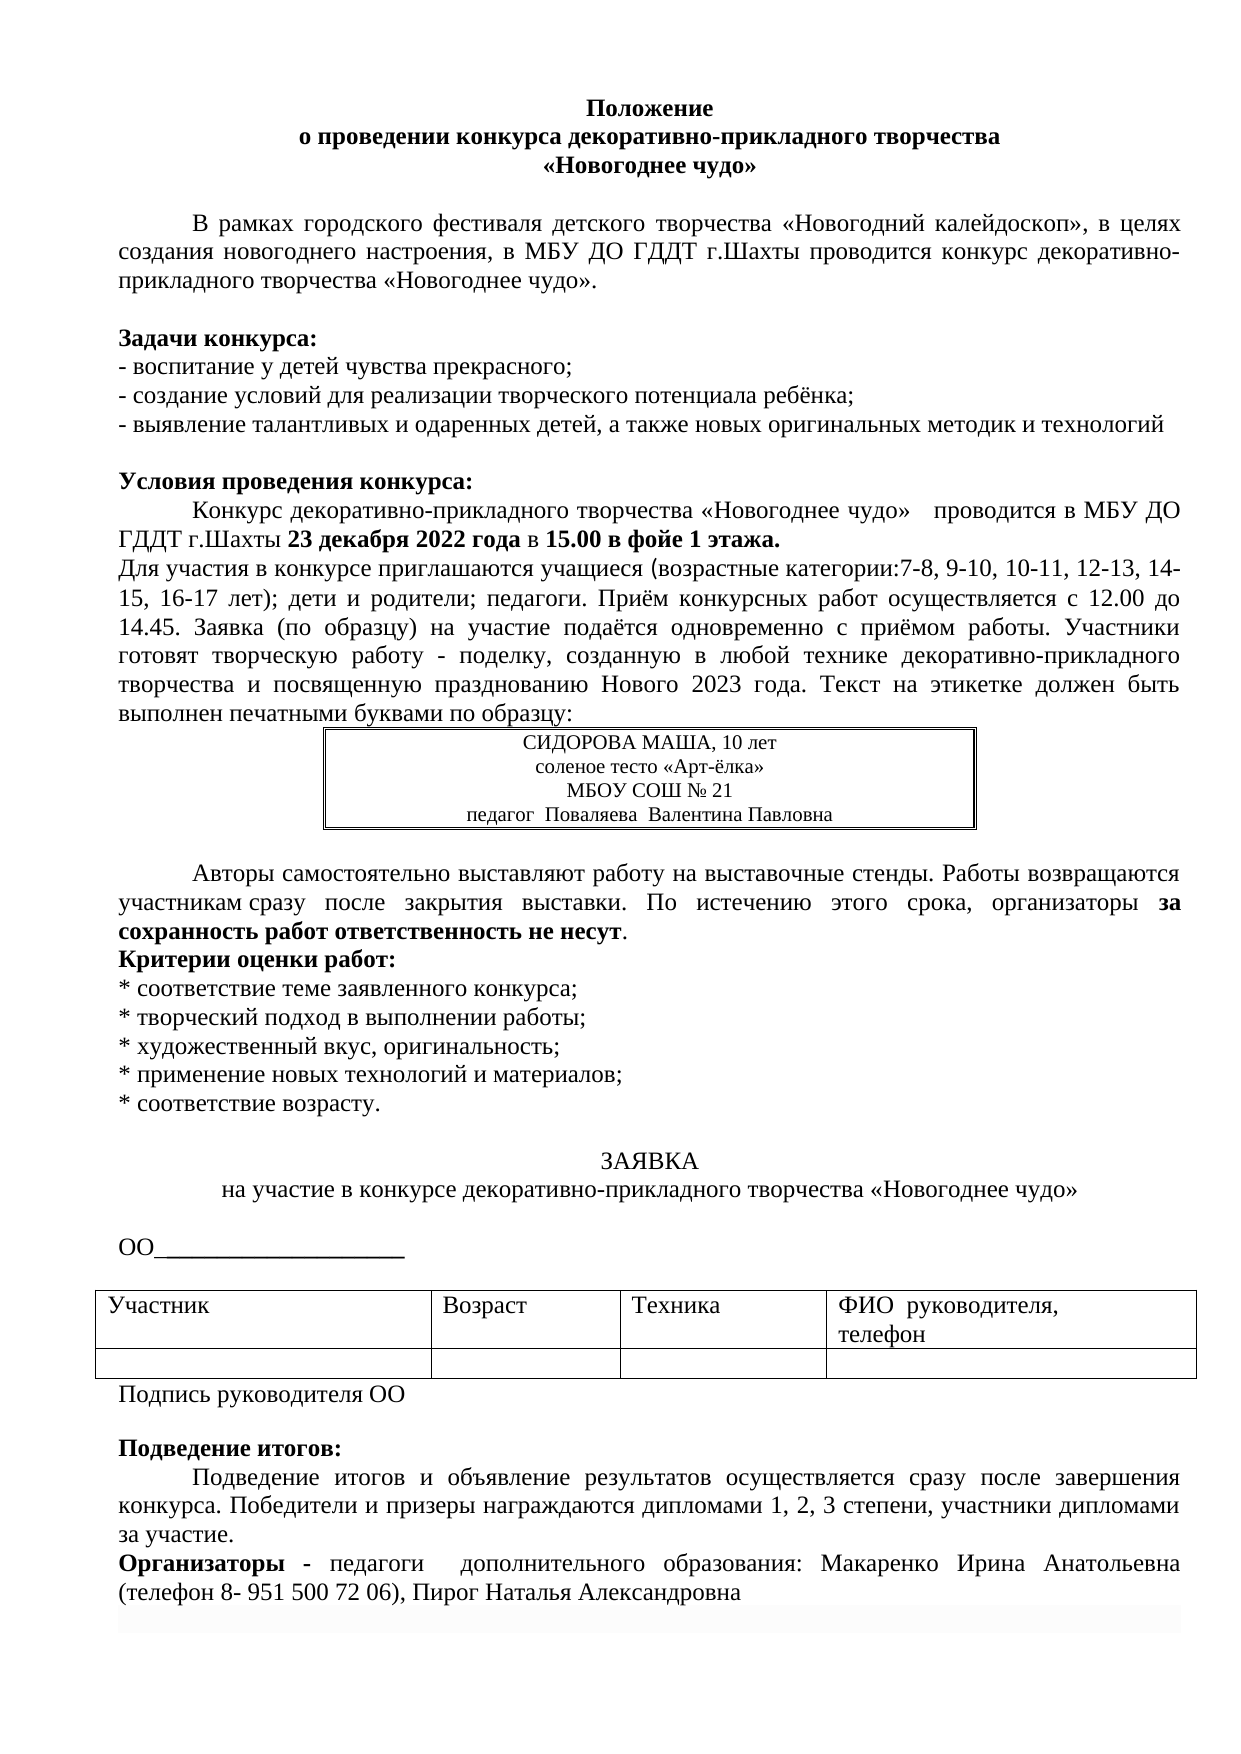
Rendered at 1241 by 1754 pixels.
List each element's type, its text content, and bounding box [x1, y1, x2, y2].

text Конкурс декоративно-прикладного творчества «Новогоднее чудо» проводится в МБУ ДО ГДДТ г.Шахты 23 декабря 2022 года в 15.00 в фойе 1 этажа. [118, 495, 1181, 553]
text * применение новых технологий и материалов; [118, 1059, 1181, 1088]
text Условия проведения конкурса: [118, 466, 1181, 495]
table_cell [827, 1349, 1196, 1378]
text * художественный вкус, оригинальность; [118, 1031, 1181, 1059]
text о проведении конкурса декоративно-прикладного творчества [118, 121, 1181, 150]
text Задачи конкурса: [118, 323, 1181, 351]
text ЗАЯВКА [118, 1146, 1181, 1174]
table_cell [621, 1349, 826, 1378]
text * соответствие возрасту. [118, 1088, 1181, 1117]
text ОО____________________ [118, 1232, 1181, 1261]
text - выявление талантливых и одаренных детей, а также новых оригинальных методик и технологий [118, 409, 1181, 438]
text В рамках городского фестиваля детского творчества «Новогодний калейдоскоп», в целях создания новогоднего настроения, в МБУ ДО ГДДТ г.Шахты проводится конкурс декоративно-прикладного творчества «Новогоднее чудо». [118, 208, 1181, 294]
text Подведение итогов: [118, 1433, 1181, 1462]
text - создание условий для реализации творческого потенциала ребёнка; [118, 380, 1181, 409]
text * творческий подход в выполнении работы; [118, 1002, 1181, 1031]
text * соответствие теме заявленного конкурса; [118, 973, 1181, 1002]
text Организаторы - педагоги дополнительного образования: Макаренко Ирина Анатольевна (телефон 8- 951 500 72 06), Пирог Наталья Александровна [118, 1548, 1181, 1605]
table_cell [96, 1349, 431, 1378]
text Подпись руководителя ОО [118, 1379, 1181, 1408]
table_header ФИО руководителя, телефон [827, 1291, 1196, 1348]
table_header Техника [621, 1291, 826, 1348]
text Для участия в конкурсе приглашаются учащиеся (возрастные категории:7-8, 9-10, 10-11, 12-13, 14-15, 16-17 лет); дети и родители; педагоги. Приём конкурсных работ осуществляется с 12.00 до 14.45. Заявка (по образцу) на участие подаётся одновременно с приёмом работы. Участники готовят творческую работу - поделку, созданную в любой технике декоративно-прикладного творчества и посвященную празднованию Нового 2023 года. Текст на этикетке должен быть выполнен печатными буквами по образцу: [118, 553, 1181, 727]
text Критерии оценки работ: [118, 944, 1181, 973]
table_header СИДОРОВА МАША, 10 лет соленое тесто «Арт-ёлка» МБОУ СОШ № 21 педагог Поваляева Валентина Павловна [326, 730, 973, 826]
text «Новогоднее чудо» [118, 150, 1181, 179]
table_cell [432, 1349, 620, 1378]
table_header Участник [96, 1291, 431, 1348]
table_header Возраст [432, 1291, 620, 1348]
text Авторы самостоятельно выставляют работу на выставочные стенды. Работы возвращаются участникам сразу после закрытия выставки. По истечению этого срока, организаторы за сохранность работ ответственность не несут. [118, 858, 1181, 944]
text Положение [118, 93, 1181, 121]
text - воспитание у детей чувства прекрасного; [118, 351, 1181, 380]
text на участие в конкурсе декоративно-прикладного творчества «Новогоднее чудо» [118, 1174, 1181, 1203]
text Подведение итогов и объявление результатов осуществляется сразу после завершения конкурса. Победители и призеры награждаются дипломами 1, 2, 3 степени, участники дипломами за участие. [118, 1462, 1181, 1548]
